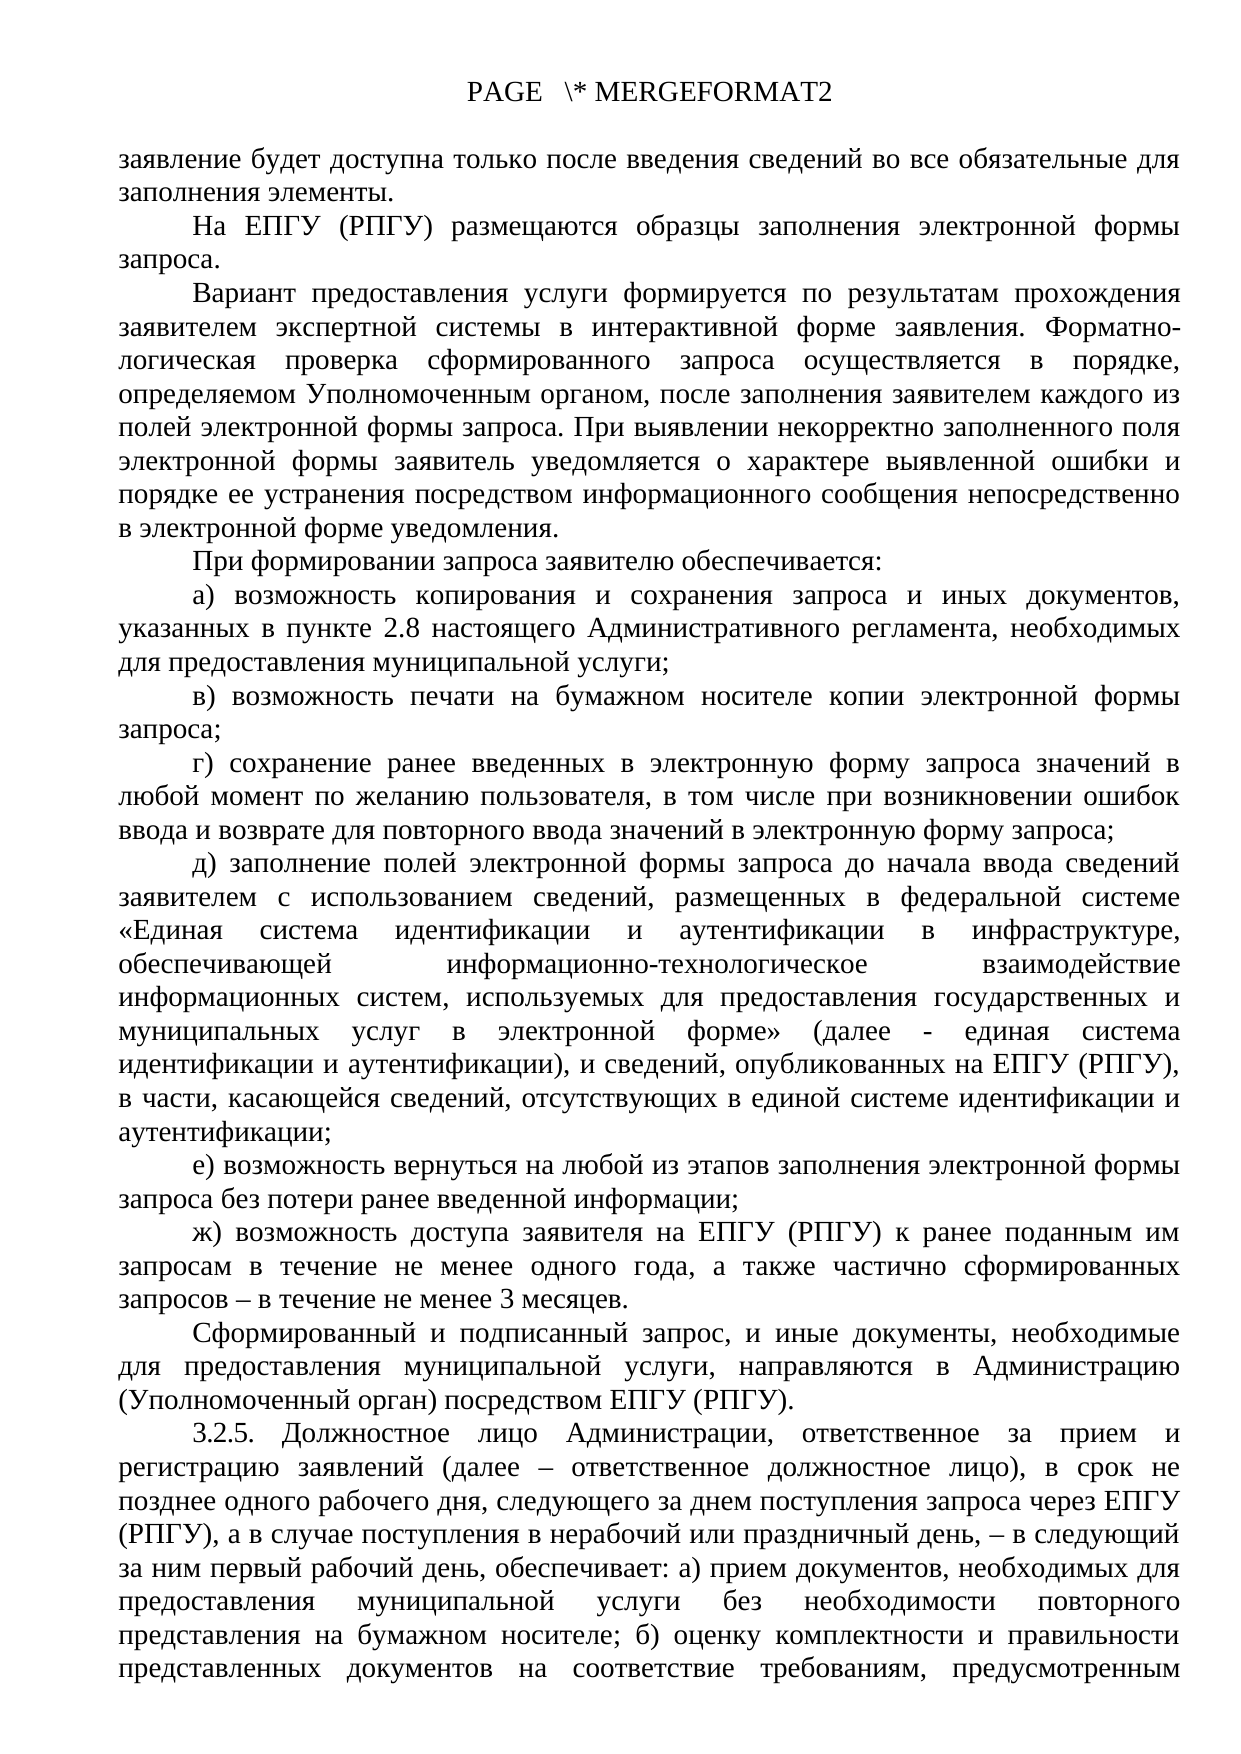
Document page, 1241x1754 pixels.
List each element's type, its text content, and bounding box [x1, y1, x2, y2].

text Сформированный и подписанный запрос, и иные документы, необходимые для предоставления муниципальной услуги, направляются в Администрацию (Уполномоченный орган) посредством ЕПГУ (РПГУ). [118, 1315, 1181, 1416]
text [118, 1416, 1181, 1684]
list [118, 141, 1181, 208]
text ж) возможность доступа заявителя на ЕПГУ (РПГУ) к ранее поданным им запросам в течение не менее одного года, а также частично сформированных запросов – в течение не менее 3 месяцев. [118, 1214, 1181, 1315]
text д) заполнение полей электронной формы запроса до начала ввода сведений заявителем с использованием сведений, размещенных в федеральной системе «Единая система идентификации и аутентификации в инфраструктуре, обеспечивающей информационно-технологическое взаимодействие информационных систем, используемых для предоставления государственных и муниципальных услуг в электронной форме» (далее - единая система идентификации и аутентификации), и сведений, опубликованных на ЕПГУ (РПГУ), в части, касающейся сведений, отсутствующих в единой системе идентификации и аутентификации; [118, 845, 1181, 1147]
text При формировании запроса заявителю обеспечивается: [118, 543, 1181, 577]
text в) возможность печати на бумажном носителе копии электронной формы запроса; [118, 678, 1181, 745]
text а) возможность копирования и сохранения запроса и иных документов, указанных в пункте 2.8 настоящего Административного регламента, необходимых для предоставления муниципальной услуги; [118, 577, 1181, 678]
text е) возможность вернуться на любой из этапов заполнения электронной формы запроса без потери ранее введенной информации; [118, 1147, 1181, 1214]
text г) сохранение ранее введенных в электронную форму запроса значений в любой момент по желанию пользователя, в том числе при возникновении ошибок ввода и возврате для повторного ввода значений в электронную форму запроса; [118, 745, 1181, 845]
text На ЕПГУ (РПГУ) размещаются образцы заполнения электронной формы запроса. [118, 208, 1181, 275]
text Вариант предоставления услуги формируется по результатам прохождения заявителем экспертной системы в интерактивной форме заявления. Форматно-логическая проверка сформированного запроса осуществляется в порядке, определяемом Уполномоченным органом, после заполнения заявителем каждого из полей электронной формы запроса. При выявлении некорректно заполненного поля электронной формы заявитель уведомляется о характере выявленной ошибки и порядке ее устранения посредством информационного сообщения непосредственно в электронной форме уведомления. [118, 275, 1181, 543]
